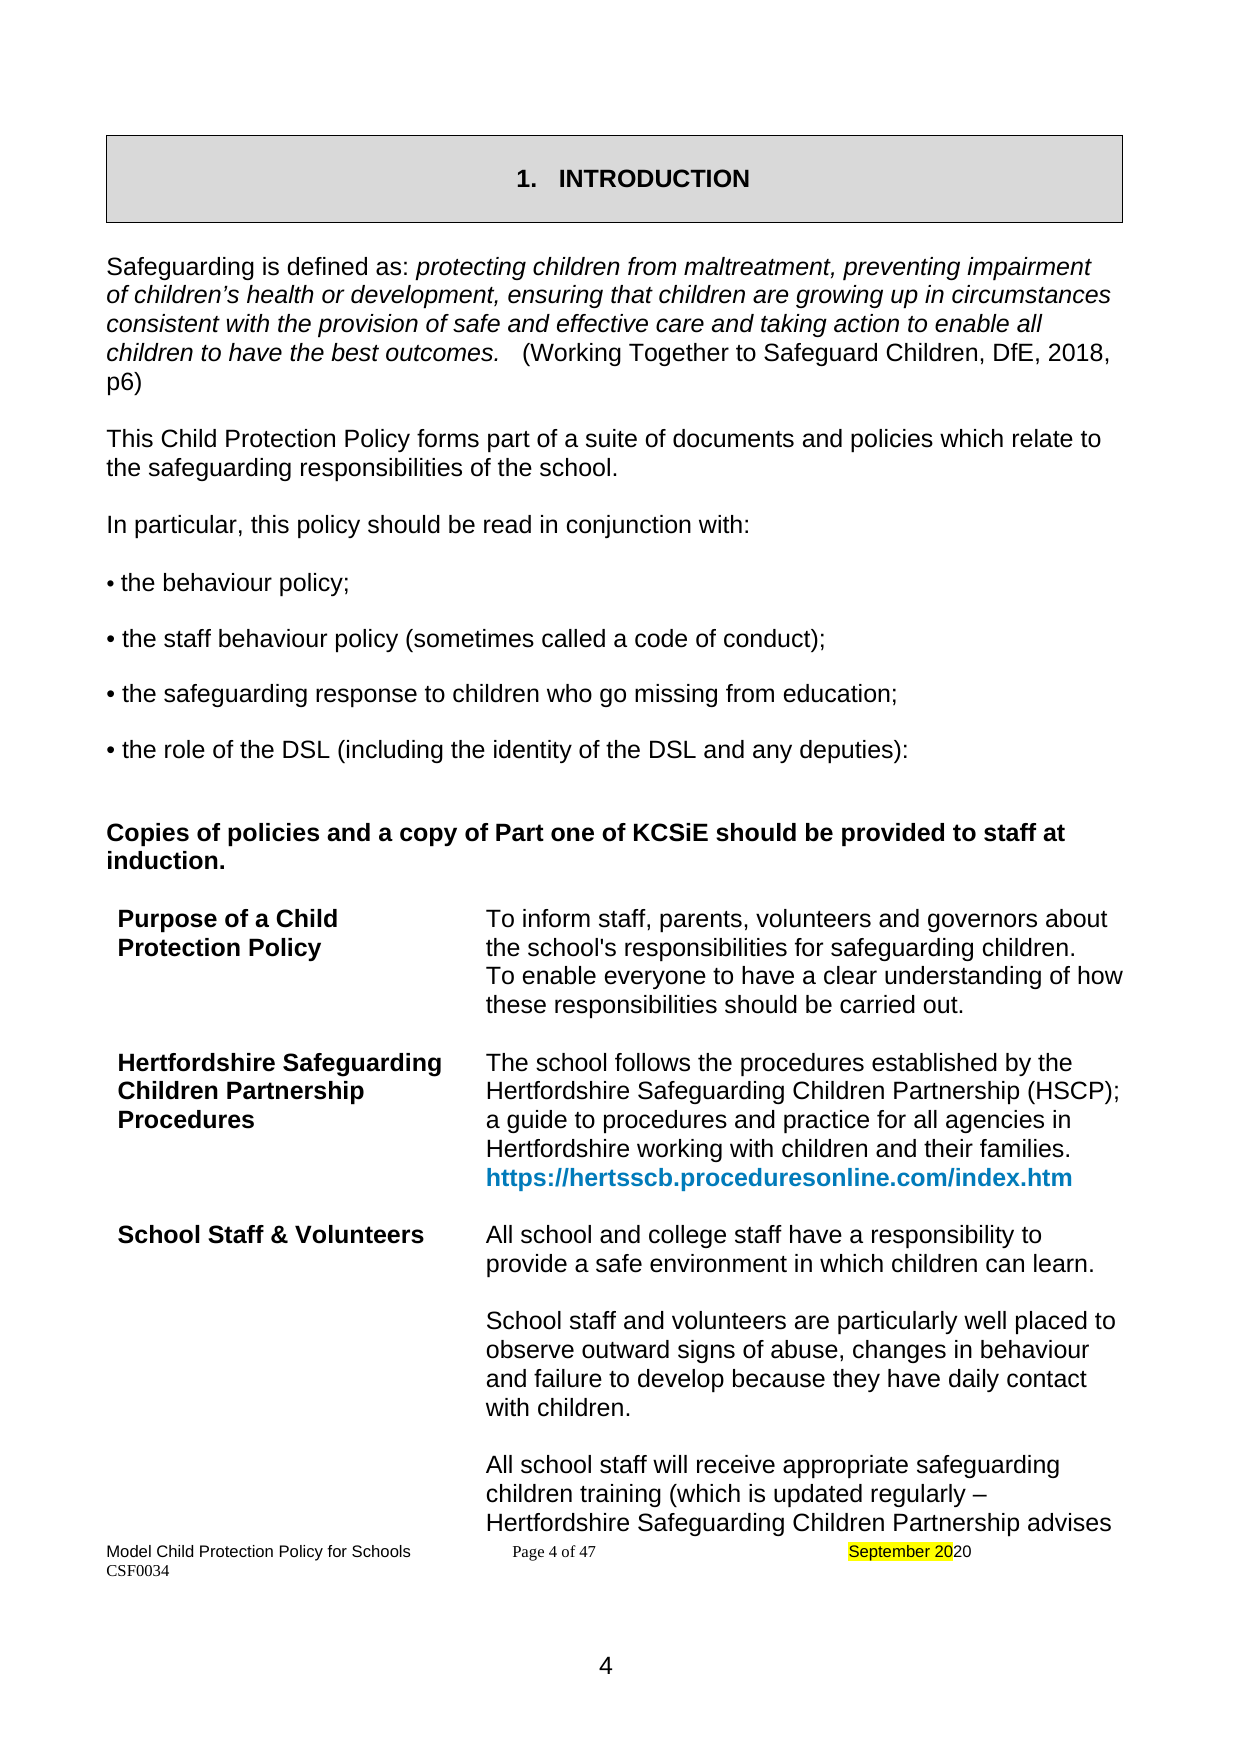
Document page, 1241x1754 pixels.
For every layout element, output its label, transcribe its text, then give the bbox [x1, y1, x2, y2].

text In particular, this policy should be read in conjunction with: [106, 511, 1117, 539]
table_cell Hertfordshire Safeguarding Children Partnership Procedures [106, 1048, 474, 1220]
table_cell The school follows the procedures established by the Hertfordshire Safeguarding Children Partnership (HSCP); a guide to procedures and practice for all agencies in Hertfordshire working with children and their families. https://hertsscb.proceduresonline.com/index.htm [474, 1048, 1140, 1220]
text • the role of the DSL (including the identity of the DSL and any deputies): [106, 735, 1117, 764]
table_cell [474, 1220, 1140, 1536]
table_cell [106, 1220, 474, 1536]
text • the behaviour policy; [106, 568, 1117, 597]
text Safeguarding is defined as: protecting children from maltreatment, preventing impairment of children’s health or development, ensuring that children are growing up in circumstances consistent with the provision of safe and effective care and taking action to enable all children to have the best outcomes. (Working Together to Safeguard Children, DfE, 2018, p6) [106, 252, 1117, 396]
table_header Purpose of a Child Protection Policy [106, 904, 474, 1047]
text This Child Protection Policy forms part of a suite of documents and policies which relate to the safeguarding responsibilities of the school. [106, 424, 1117, 482]
table_header To inform staff, parents, volunteers and governors about the school's responsibilities for safeguarding children. To enable everyone to have a clear understanding of how these responsibilities should be carried out. [474, 904, 1140, 1047]
text • the safeguarding response to children who go missing from education; [106, 679, 1117, 708]
table_header INTRODUCTION [107, 136, 1122, 222]
text • the staff behaviour policy (sometimes called a code of conduct); [106, 624, 1117, 652]
text Copies of policies and a copy of Part one of KCSiE should be provided to staff at induction. [106, 817, 1117, 875]
